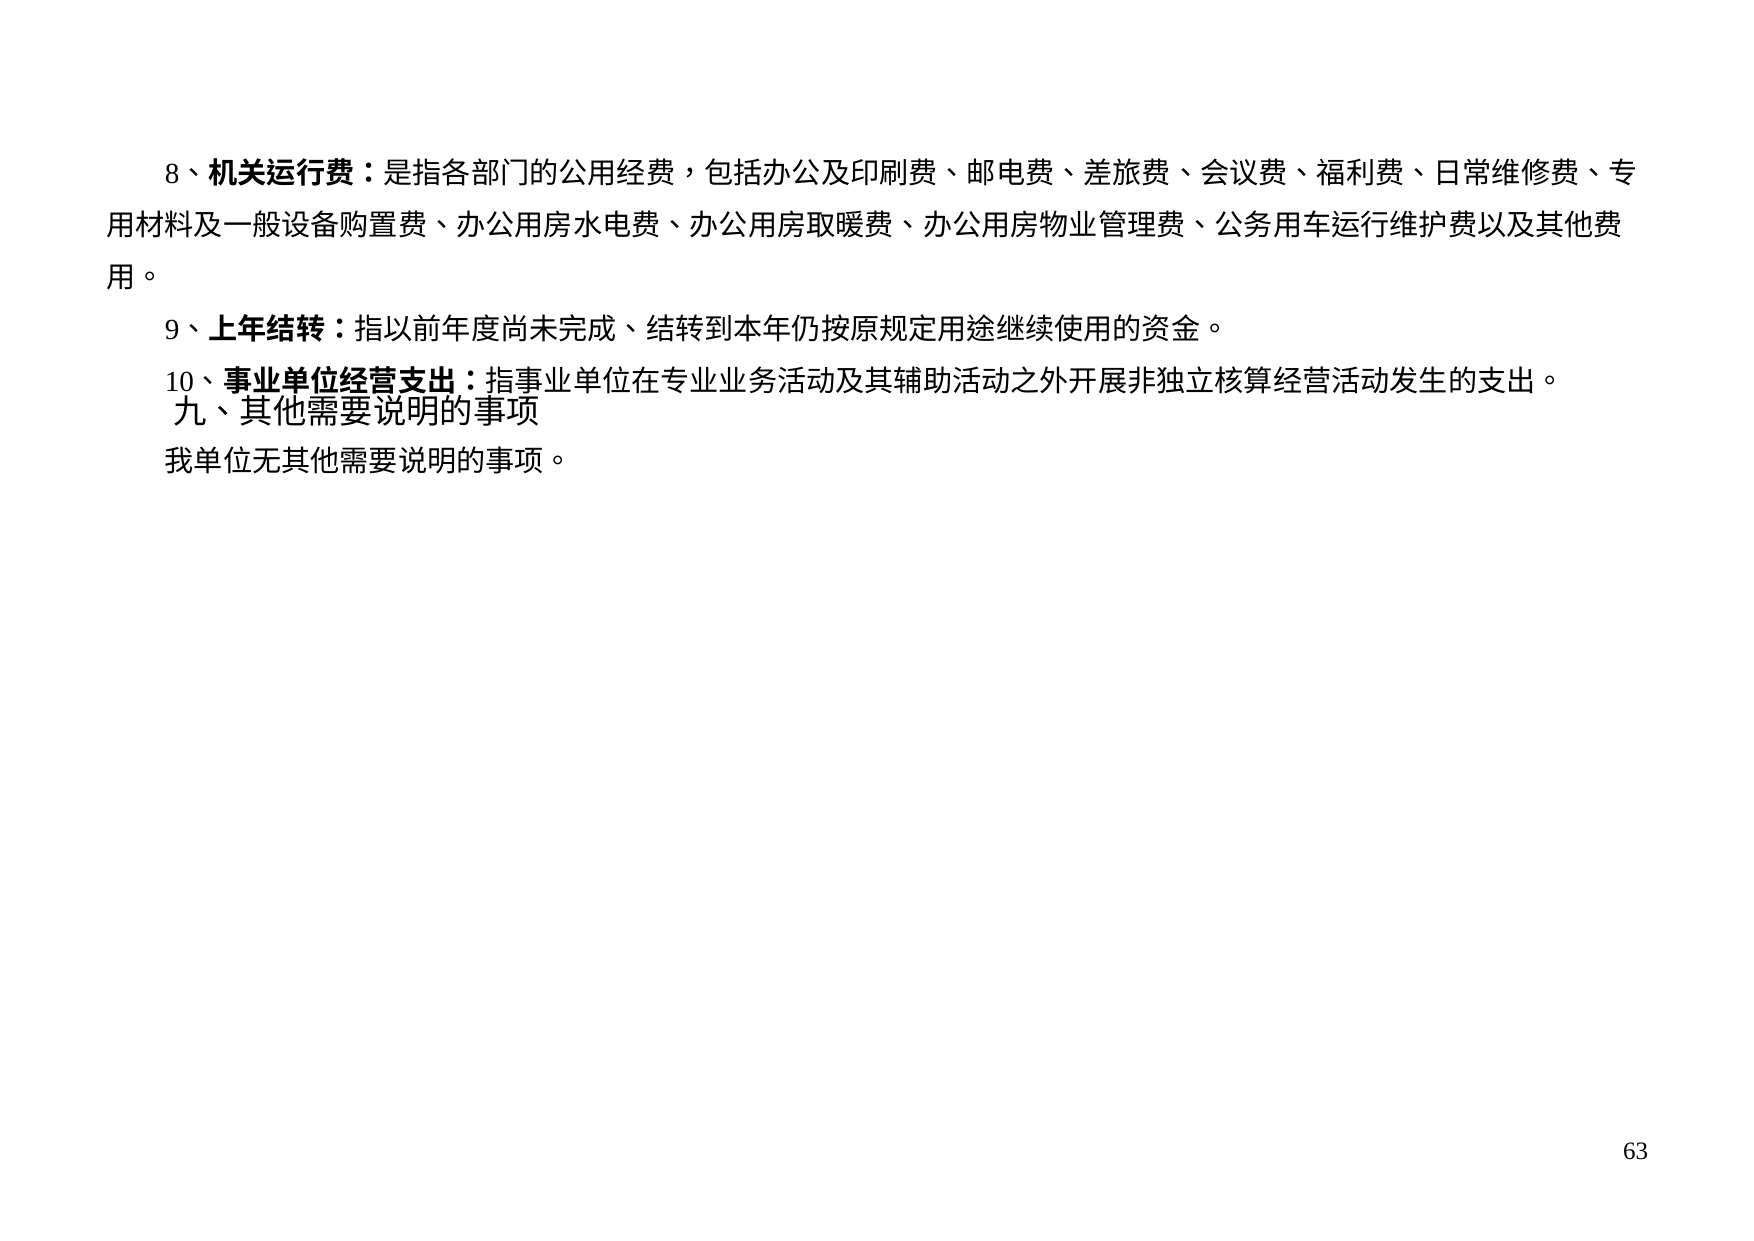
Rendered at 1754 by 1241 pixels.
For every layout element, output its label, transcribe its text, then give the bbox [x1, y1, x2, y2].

text 九、其他需要说明的事项 [106, 403, 1648, 428]
text 10、事业单位经营支出：指事业单位在专业业务活动及其辅助活动之外开展非独立核算经营活动发生的支出。 [106, 350, 1648, 402]
text 9、上年结转：指以前年度尚未完成、结转到本年仍按原规定用途继续使用的资金。 [106, 298, 1648, 350]
text 8、机关运行费：是指各部门的公用经费，包括办公及印刷费、邮电费、差旅费、会议费、福利费、日常维修费、专用材料及一般设备购置费、办公用房水电费、办公用房取暖费、办公用房物业管理费、公务用车运行维护费以及其他费用。 [106, 142, 1648, 298]
text 我单位无其他需要说明的事项。 [106, 429, 1648, 481]
